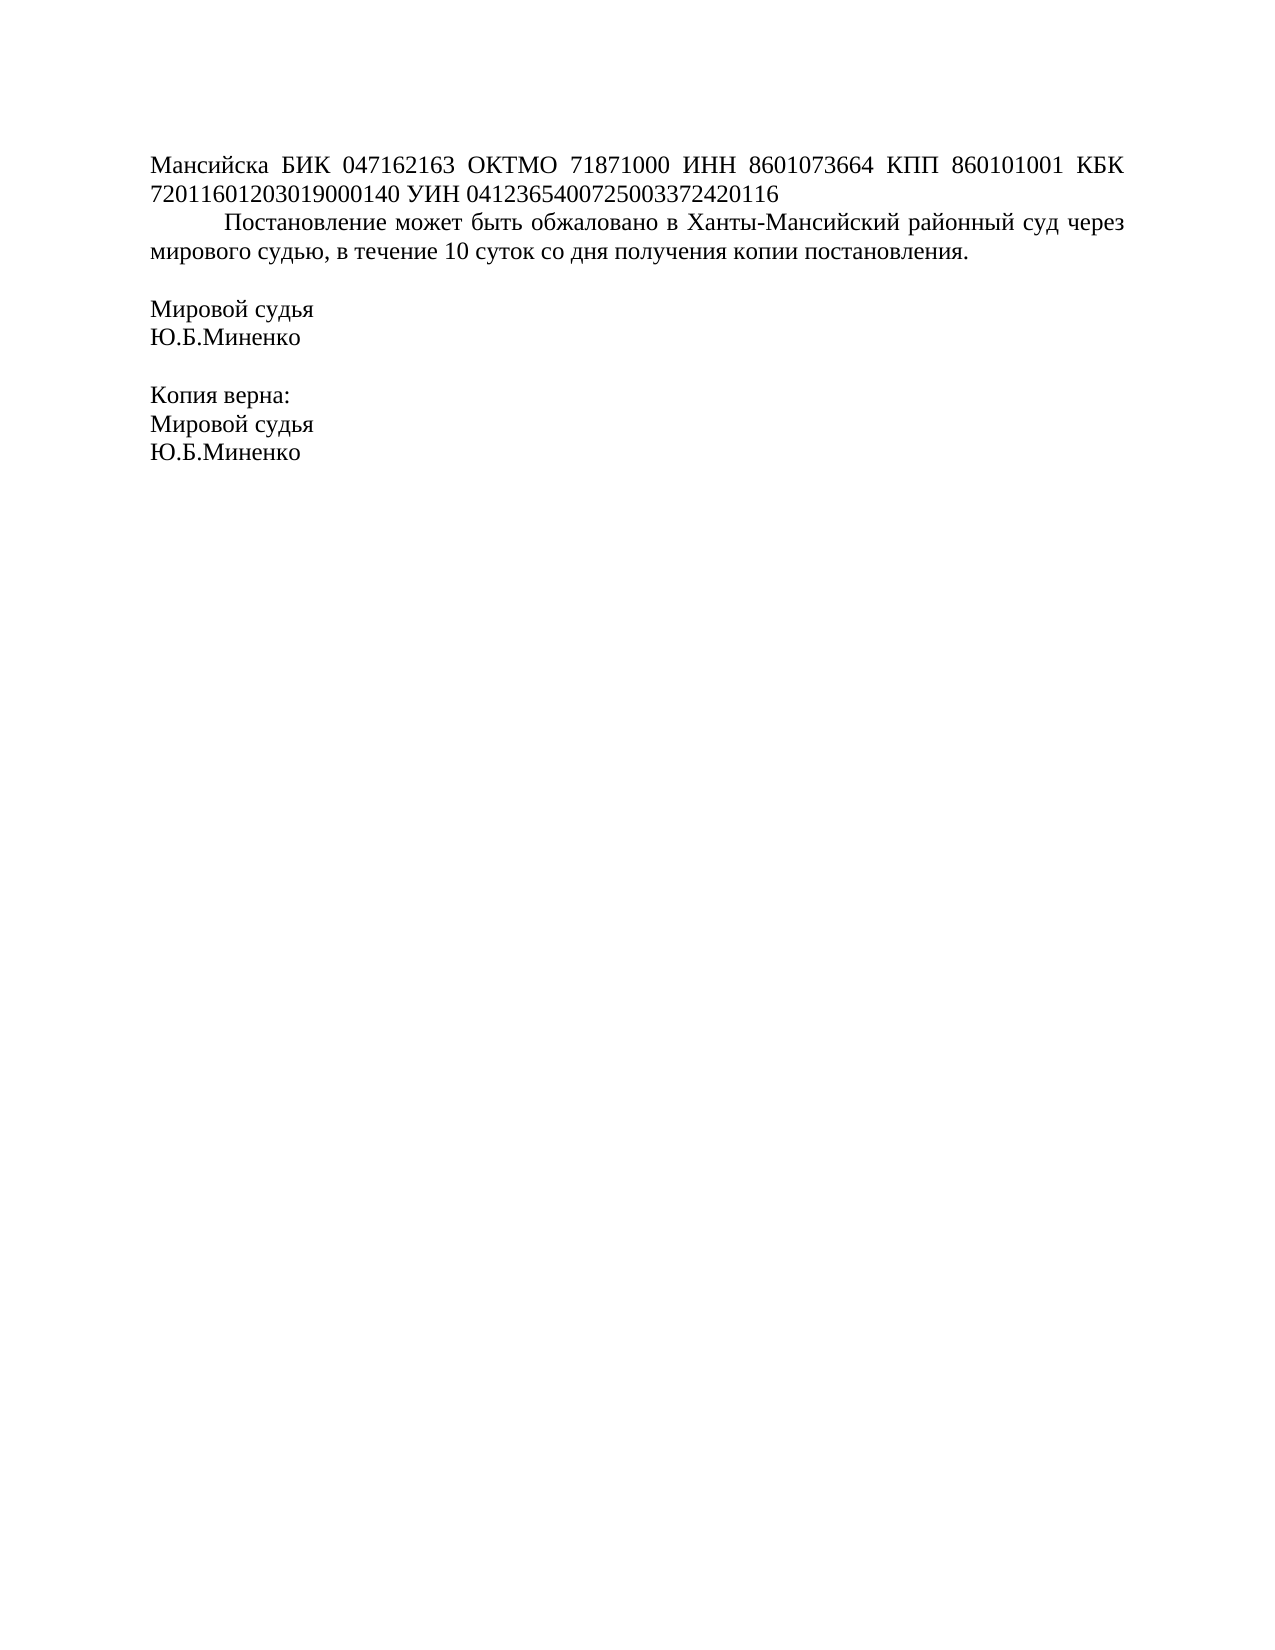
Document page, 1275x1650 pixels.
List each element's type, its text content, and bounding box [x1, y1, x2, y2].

text Постановление может быть обжаловано в Ханты-Мансийский районный суд через мирового судью, в течение 10 суток со дня получения копии постановления. [150, 207, 1125, 265]
text Мировой судья Ю.Б.Миненко [150, 294, 1125, 351]
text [150, 150, 1125, 207]
text Копия верна: [150, 380, 1125, 409]
text Мировой судья Ю.Б.Миненко [150, 409, 1125, 466]
